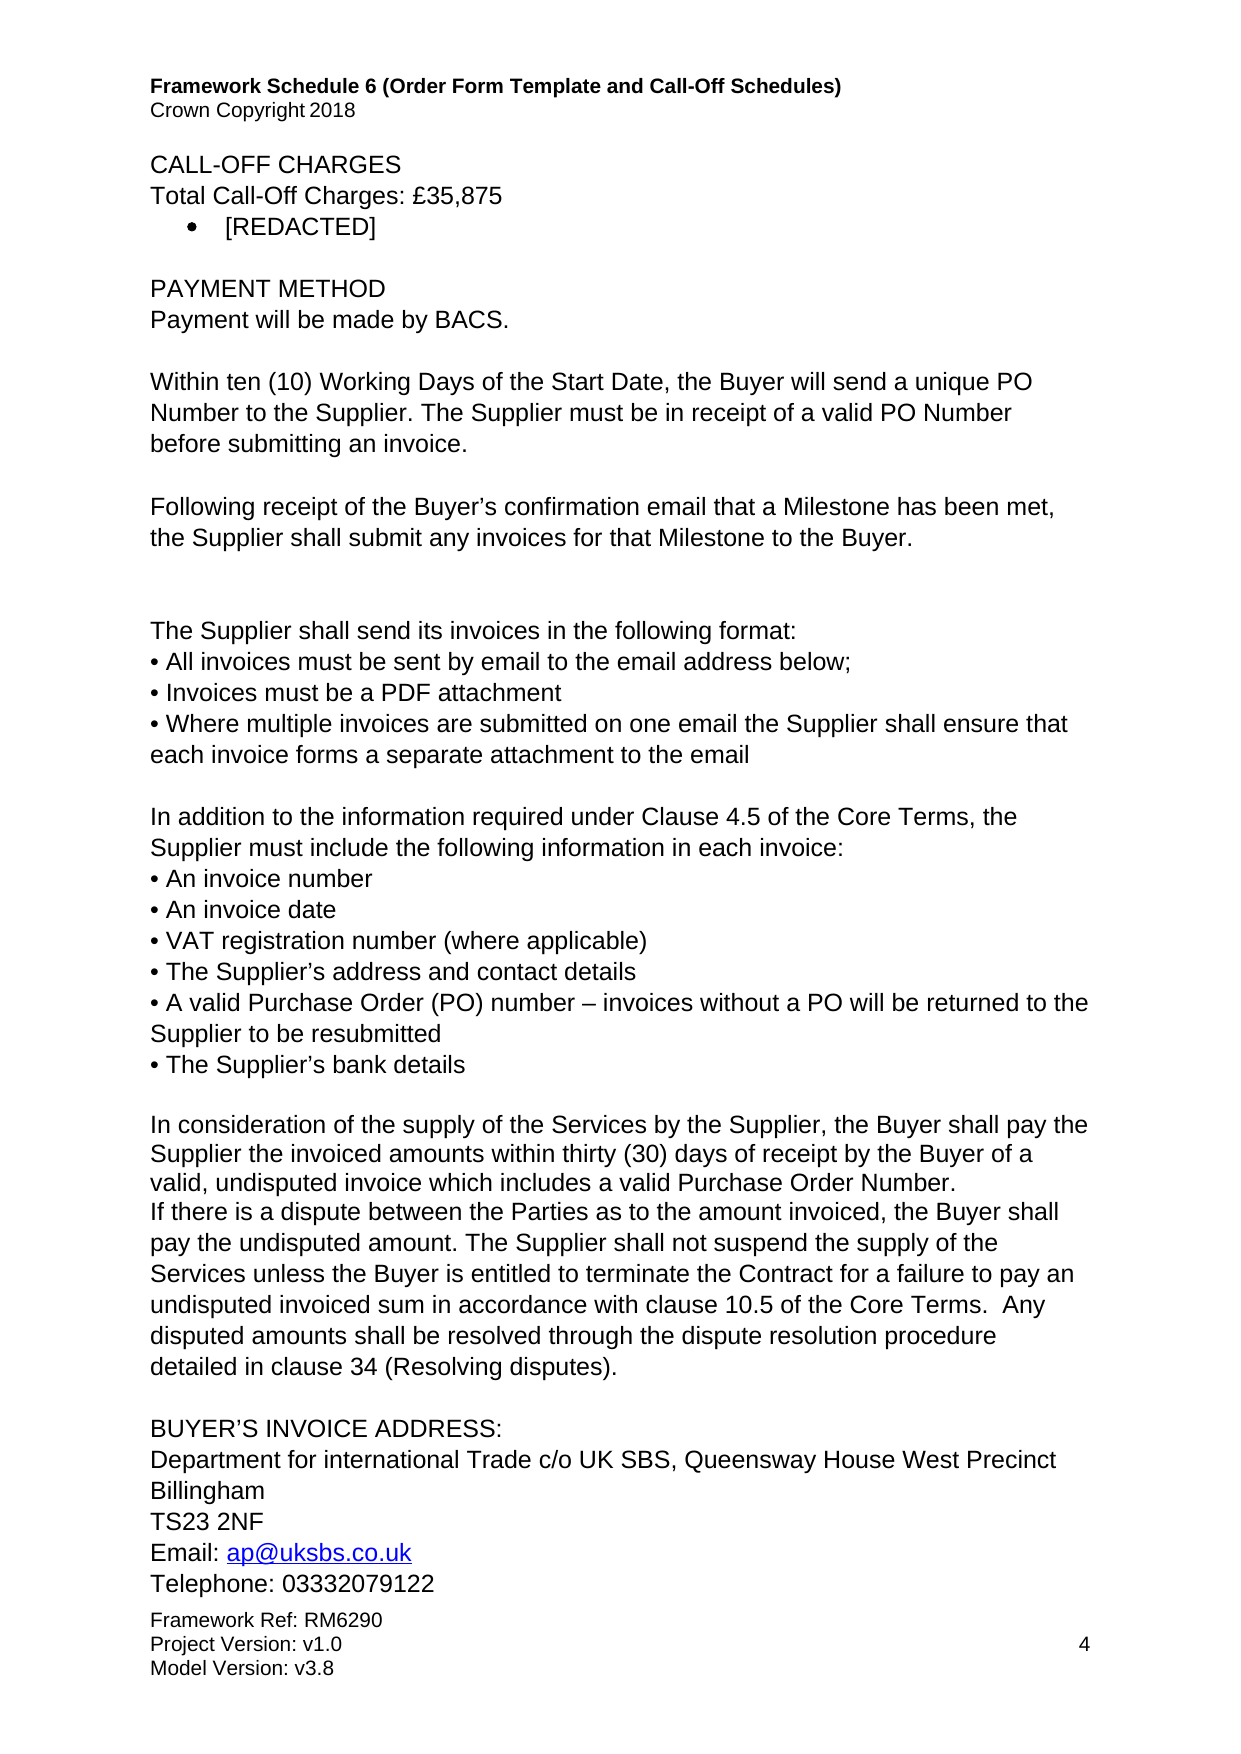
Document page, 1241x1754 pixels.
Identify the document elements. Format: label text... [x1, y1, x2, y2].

text • Invoices must be a PDF attachment [150, 678, 1090, 707]
text • VAT registration number (where applicable) [150, 926, 1090, 955]
text BUYER’S INVOICE ADDRESS: [150, 1414, 1090, 1443]
text Within ten (10) Working Days of the Start Date, the Buyer will send a unique PO Number to the Supplier. The Supplier must be in receipt of a valid PO Number before submitting an invoice. [150, 367, 1090, 458]
text Following receipt of the Buyer’s confirmation email that a Milestone has been met, the Supplier shall submit any invoices for that Milestone to the Buyer. [150, 492, 1090, 551]
text Payment will be made by BACS. [150, 305, 1090, 334]
text • An invoice number [150, 864, 1090, 893]
text PAYMENT METHOD [150, 274, 1090, 303]
text TS23 2NF [150, 1507, 1090, 1536]
text In addition to the information required under Clause 4.5 of the Core Terms, the Supplier must include the following information in each invoice: [150, 802, 1090, 862]
text • All invoices must be sent by email to the email address below; [150, 647, 1090, 676]
text Email: ap@uksbs.co.uk [150, 1538, 1090, 1567]
text Telephone: 03332079122 [150, 1569, 1090, 1598]
text • A valid Purchase Order (PO) number – invoices without a PO will be returned to the Supplier to be resubmitted [150, 988, 1090, 1048]
text • An invoice date [150, 895, 1090, 924]
text • The Supplier’s bank details [150, 1050, 1090, 1079]
text • Where multiple invoices are submitted on one email the Supplier shall ensure that each invoice forms a separate attachment to the email [150, 709, 1090, 769]
text In consideration of the supply of the Services by the Supplier, the Buyer shall pay the Supplier the invoiced amounts within thirty (30) days of receipt by the Buyer of a valid, undisputed invoice which includes a valid Purchase Order Number. [150, 1111, 1090, 1197]
text Total Call-Off Charges: £35,875 [150, 181, 1090, 210]
text • The Supplier’s address and contact details [150, 957, 1090, 986]
text Department for international Trade c/o UK SBS, Queensway House West Precinct Billingham [150, 1445, 1090, 1505]
text If there is a dispute between the Parties as to the amount invoiced, the Buyer shall pay the undisputed amount. The Supplier shall not suspend the supply of the Services unless the Buyer is entitled to terminate the Contract for a failure to pay an undisputed invoiced sum in accordance with clause 10.5 of the Core Terms. Any disputed amounts shall be resolved through the dispute resolution procedure detailed in clause 34 (Resolving disputes). [150, 1197, 1090, 1381]
text The Supplier shall send its invoices in the following format: [150, 616, 1090, 644]
list [REDACTED] [187, 212, 1090, 241]
text CALL-OFF CHARGES [150, 150, 1090, 179]
